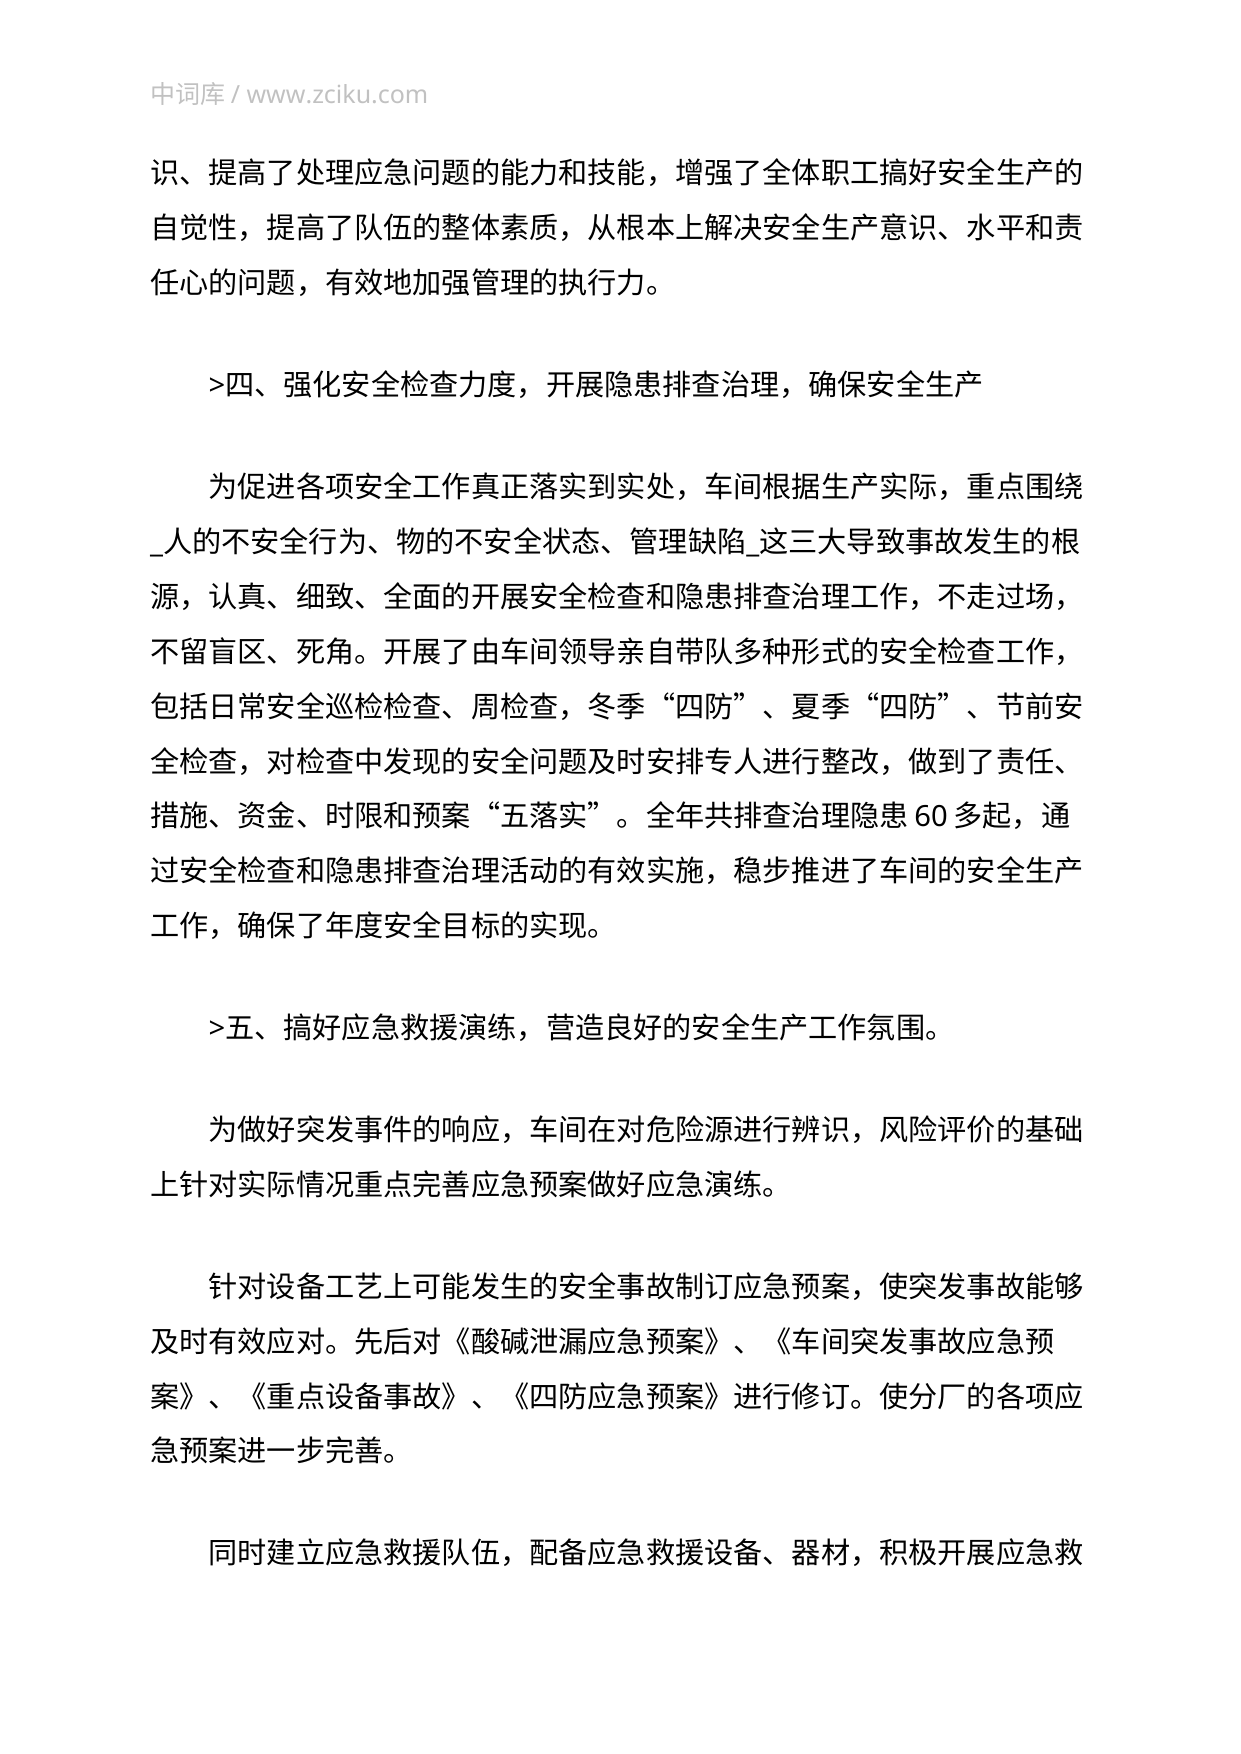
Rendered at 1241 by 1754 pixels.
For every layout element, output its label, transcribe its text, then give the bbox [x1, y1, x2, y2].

text 针对设备工艺上可能发生的安全事故制订应急预案，使突发事故能够及时有效应对。先后对《酸碱泄漏应急预案》、《车间突发事故应急预案》、《重点设备事故》、《四防应急预案》进行修订。使分厂的各项应急预案进一步完善。 [150, 1263, 1090, 1470]
text >四、强化安全检查力度，开展隐患排查治理，确保安全生产 [150, 362, 1090, 404]
text 为做好突发事件的响应，车间在对危险源进行辨识，风险评价的基础上针对实际情况重点完善应急预案做好应急演练。 [150, 1107, 1090, 1204]
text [150, 1530, 1090, 1572]
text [150, 150, 1090, 302]
text 为促进各项安全工作真正落实到实处，车间根据生产实际，重点围绕_人的不安全行为、物的不安全状态、管理缺陷_这三大导致事故发生的根源，认真、细致、全面的开展安全检查和隐患排查治理工作，不走过场，不留盲区、死角。开展了由车间领导亲自带队多种形式的安全检查工作，包括日常安全巡检检查、周检查，冬季“四防”、夏季“四防”、节前安全检查，对检查中发现的安全问题及时安排专人进行整改，做到了责任、措施、资金、时限和预案“五落实”。全年共排查治理隐患60多起，通过安全检查和隐患排查治理活动的有效实施，稳步推进了车间的安全生产工作，确保了年度安全目标的实现。 [150, 463, 1090, 945]
text >五、搞好应急救援演练，营造良好的安全生产工作氛围。 [150, 1005, 1090, 1047]
